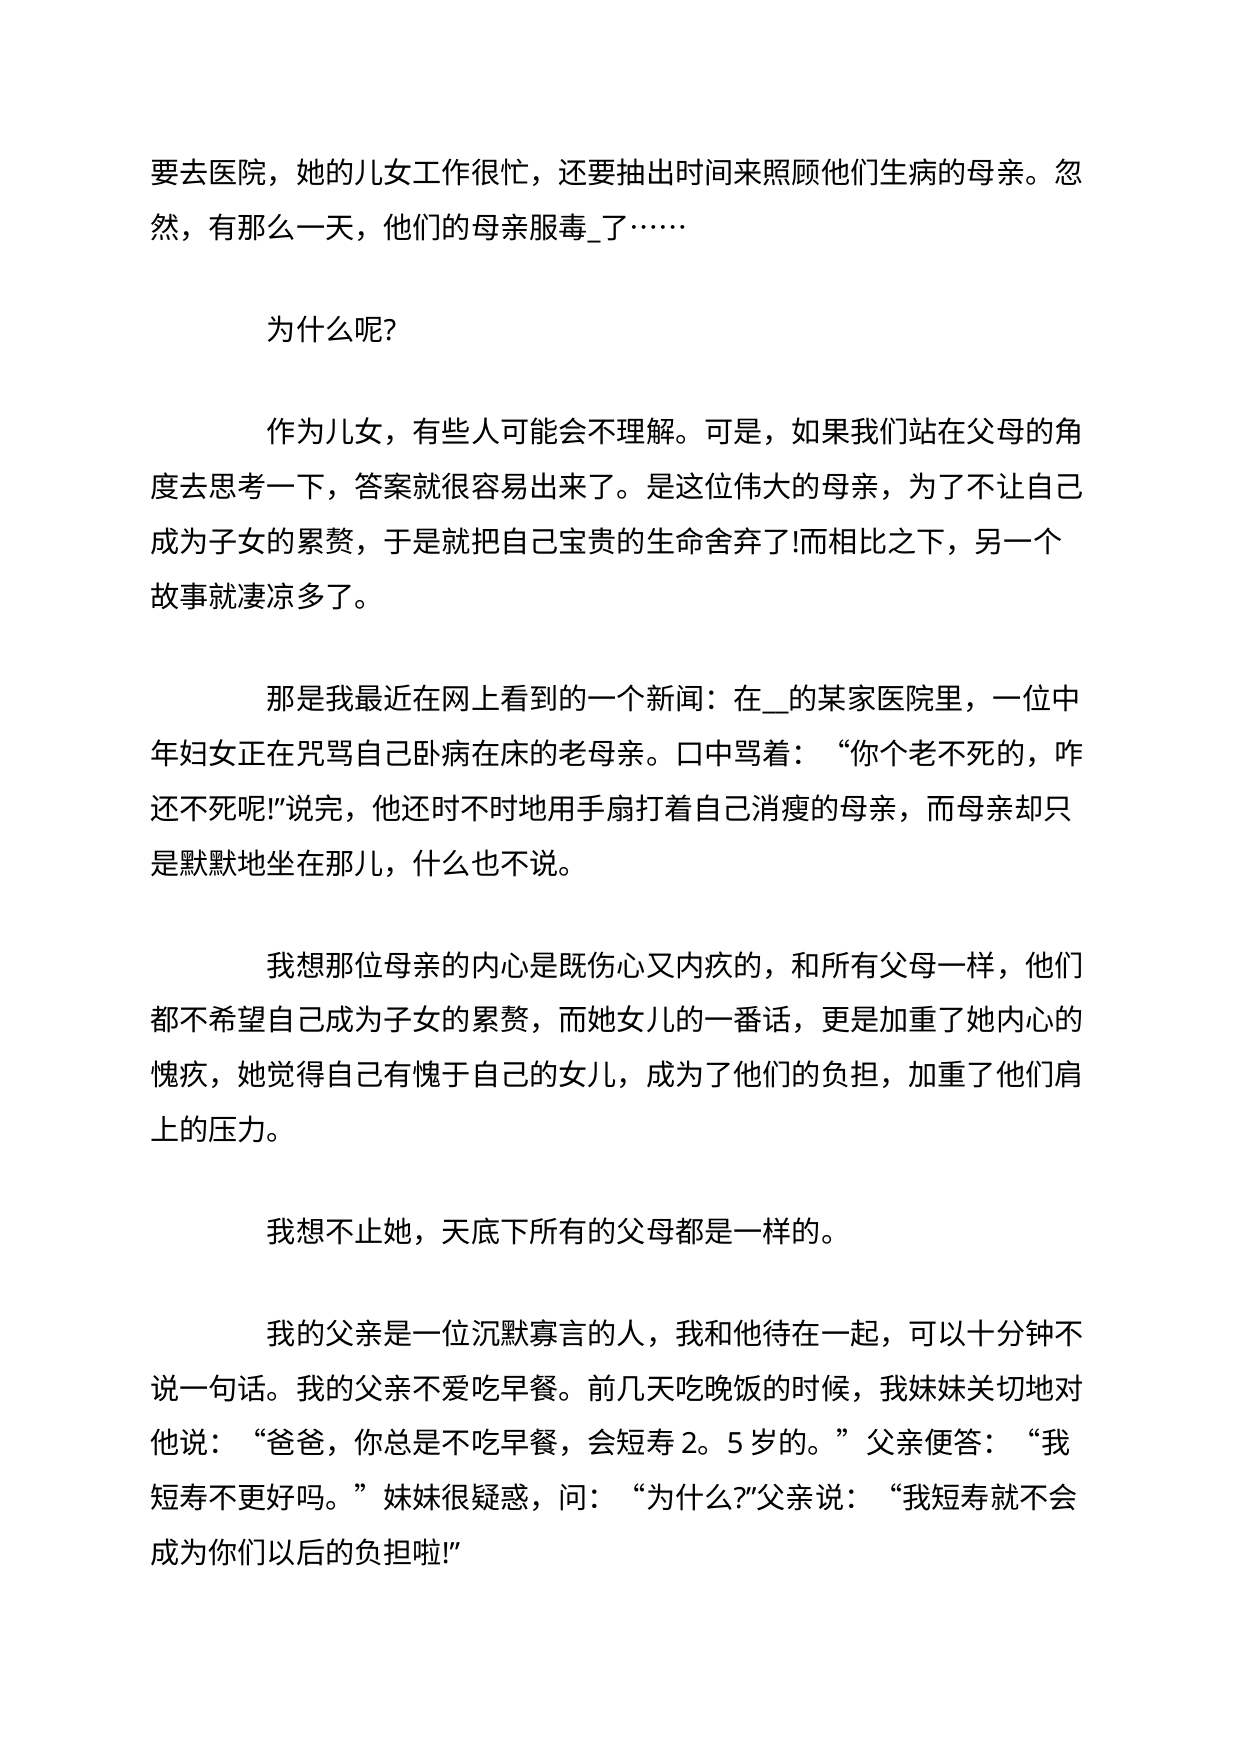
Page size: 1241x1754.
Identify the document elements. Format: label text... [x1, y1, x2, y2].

text 我想不止她，天底下所有的父母都是一样的。 [150, 1208, 1090, 1251]
text 我的父亲是一位沉默寡言的人，我和他待在一起，可以十分钟不说一句话。我的父亲不爱吃早餐。前几天吃晚饭的时候，我妹妹关切地对他说：“爸爸，你总是不吃早餐，会短寿2。5岁的。”父亲便答：“我短寿不更好吗。”妹妹很疑惑，问：“为什么?”父亲说：“我短寿就不会成为你们以后的负担啦!” [150, 1310, 1090, 1572]
text 我想那位母亲的内心是既伤心又内疚的，和所有父母一样，他们都不希望自己成为子女的累赘，而她女儿的一番话，更是加重了她内心的愧疚，她觉得自己有愧于自己的女儿，成为了他们的负担，加重了他们肩上的压力。 [150, 942, 1090, 1149]
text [150, 150, 1090, 247]
text 为什么呢? [150, 307, 1090, 349]
text 作为儿女，有些人可能会不理解。可是，如果我们站在父母的角度去思考一下，答案就很容易出来了。是这位伟大的母亲，为了不让自己成为子女的累赘，于是就把自己宝贵的生命舍弃了!而相比之下，另一个故事就凄凉多了。 [150, 409, 1090, 616]
text 那是我最近在网上看到的一个新闻：在__的某家医院里，一位中年妇女正在咒骂自己卧病在床的老母亲。口中骂着：“你个老不死的，咋还不死呢!”说完，他还时不时地用手扇打着自己消瘦的母亲，而母亲却只是默默地坐在那儿，什么也不说。 [150, 675, 1090, 883]
